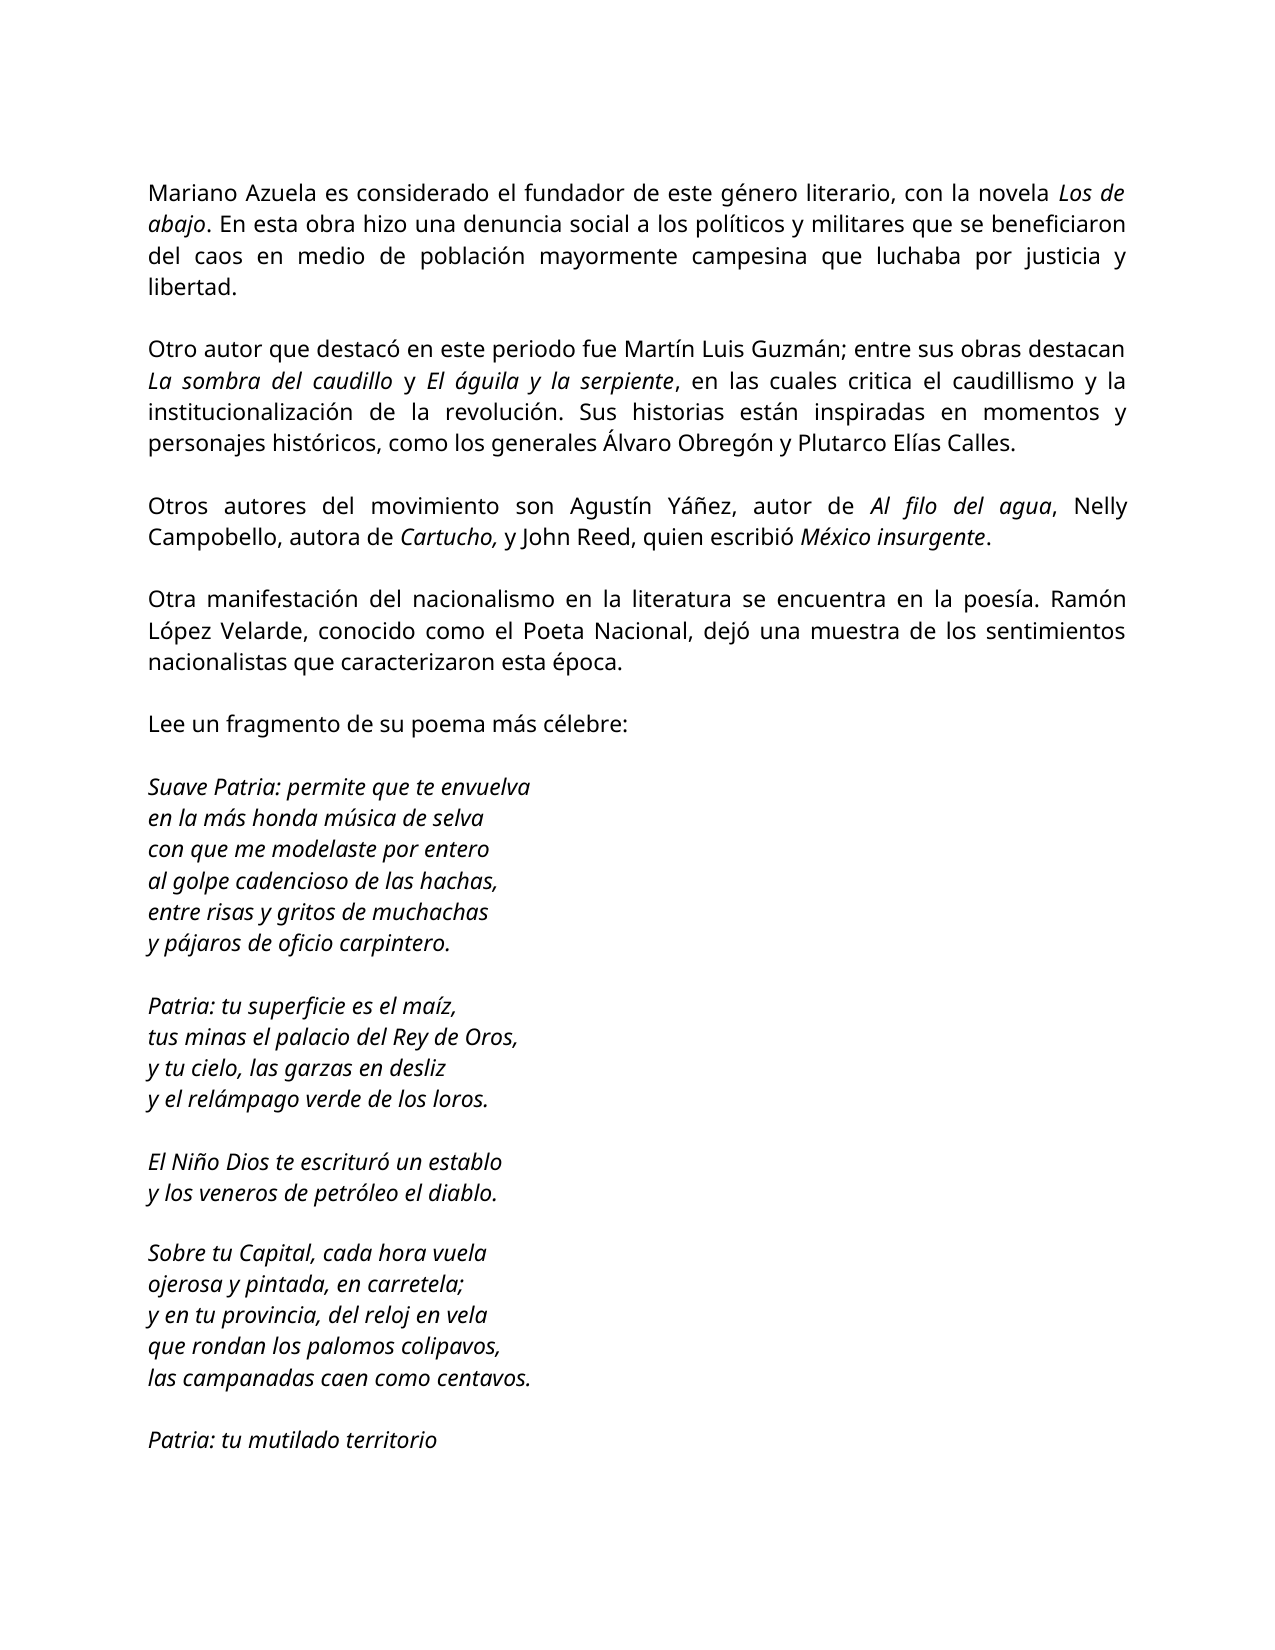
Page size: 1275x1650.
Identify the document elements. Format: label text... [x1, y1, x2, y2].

text entre risas y gritos de muchachas [148, 896, 1127, 927]
text ojerosa y pintada, en carretela; [148, 1268, 1127, 1299]
text Otra manifestación del nacionalismo en la literatura se encuentra en la poesía. Ramón López Velarde, conocido como el Poeta Nacional, dejó una muestra de los sentimientos nacionalistas que caracterizaron esta época. [148, 583, 1127, 677]
text Patria: tu superficie es el maíz, [148, 990, 1127, 1021]
text y tu cielo, las garzas en desliz [148, 1052, 1127, 1083]
text las campanadas caen como centavos. [148, 1361, 1127, 1393]
text y en tu provincia, del reloj en vela [148, 1299, 1127, 1330]
text Suave Patria: permite que te envuelva [148, 771, 1127, 802]
text Sobre tu Capital, cada hora vuela [148, 1236, 1127, 1268]
text que rondan los palomos colipavos, [148, 1330, 1127, 1361]
text con que me modelaste por entero [148, 833, 1127, 865]
text tus minas el palacio del Rey de Oros, [148, 1021, 1127, 1052]
text y los veneros de petróleo el diablo. [148, 1177, 1127, 1208]
text al golpe cadencioso de las hachas, [148, 865, 1127, 896]
text en la más honda música de selva [148, 802, 1127, 833]
text Mariano Azuela es considerado el fundador de este género literario, con la novela Los de abajo. En esta obra hizo una denuncia social a los políticos y militares que se beneficiaron del caos en medio de población mayormente campesina que luchaba por justicia y libertad. [148, 177, 1127, 302]
text Otro autor que destacó en este periodo fue Martín Luis Guzmán; entre sus obras destacan La sombra del caudillo y El águila y la serpiente, en las cuales critica el caudillismo y la institucionalización de la revolución. Sus historias están inspiradas en momentos y personajes históricos, como los generales Álvaro Obregón y Plutarco Elías Calles. [148, 333, 1127, 458]
text y el relámpago verde de los loros. [148, 1083, 1127, 1115]
text Otros autores del movimiento son Agustín Yáñez, autor de Al filo del agua, Nelly Campobello, autora de Cartucho, y John Reed, quien escribió México insurgente. [148, 490, 1127, 552]
text y pájaros de oficio carpintero. [148, 927, 1127, 958]
text Patria: tu mutilado territorio [148, 1424, 1127, 1455]
text Lee un fragmento de su poema más célebre: [148, 708, 1127, 740]
text El Niño Dios te escrituró un establo [148, 1146, 1127, 1177]
